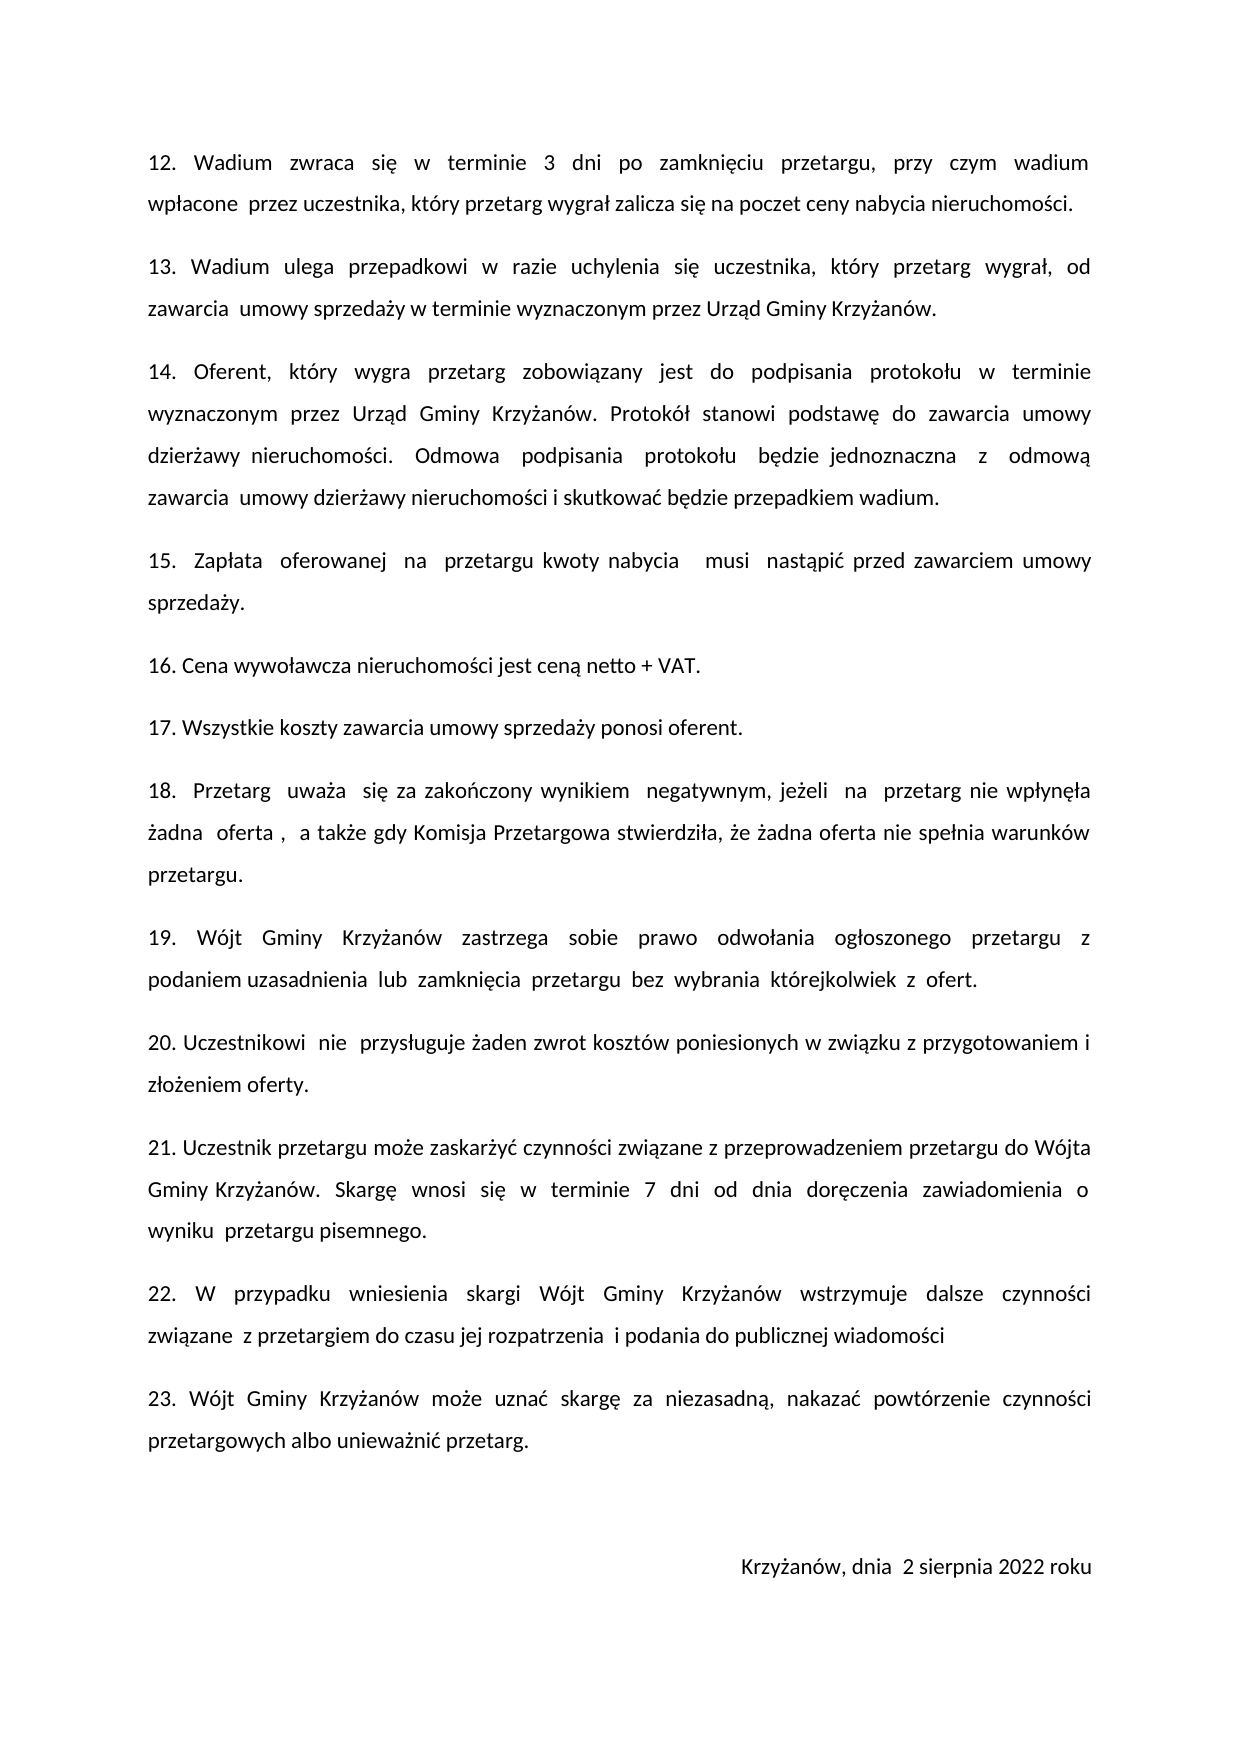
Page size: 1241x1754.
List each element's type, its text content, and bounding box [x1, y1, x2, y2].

text 20. Uczestnikowi nie przysługuje żaden zwrot kosztów poniesionych w związku z przygotowaniem i złożeniem oferty. [148, 1028, 1093, 1098]
text 13. Wadium ulega przepadkowi w razie uchylenia się uczestnika, który przetarg wygrał, od zawarcia umowy sprzedaży w terminie wyznaczonym przez Urząd Gminy Krzyżanów. [148, 252, 1093, 322]
text 14. Oferent, który wygra przetarg zobowiązany jest do podpisania protokołu w terminie wyznaczonym przez Urząd Gminy Krzyżanów. Protokół stanowi podstawę do zawarcia umowy dzierżawy nieruchomości. Odmowa podpisania protokołu będzie jednoznaczna z odmową zawarcia umowy dzierżawy nieruchomości i skutkować będzie przepadkiem wadium. [148, 357, 1093, 511]
text 23. Wójt Gminy Krzyżanów może uznać skargę za niezasadną, nakazać powtórzenie czynności przetargowych albo unieważnić przetarg. [148, 1384, 1093, 1454]
text 22. W przypadku wniesienia skargi Wójt Gminy Krzyżanów wstrzymuje dalsze czynności związane z przetargiem do czasu jej rozpatrzenia i podania do publicznej wiadomości [148, 1279, 1093, 1349]
text 21. Uczestnik przetargu może zaskarżyć czynności związane z przeprowadzeniem przetargu do Wójta Gminy Krzyżanów. Skargę wnosi się w terminie 7 dni od dnia doręczenia zawiadomienia o wyniku przetargu pisemnego. [148, 1133, 1093, 1245]
text 18. Przetarg uważa się za zakończony wynikiem negatywnym, jeżeli na przetarg nie wpłynęła żadna oferta , a także gdy Komisja Przetargowa stwierdziła, że żadna oferta nie spełnia warunków przetargu. [148, 776, 1093, 888]
text 19. Wójt Gminy Krzyżanów zastrzega sobie prawo odwołania ogłoszonego przetargu z podaniem uzasadnienia lub zamknięcia przetargu bez wybrania którejkolwiek z ofert. [148, 923, 1093, 993]
text 16. Cena wywoławcza nieruchomości jest ceną netto + VAT. [148, 651, 1093, 679]
text Krzyżanów, dnia 2 sierpnia 2022 roku [148, 1552, 1093, 1580]
text 15. Zapłata oferowanej na przetargu kwoty nabycia musi nastąpić przed zawarciem umowy sprzedaży. [148, 546, 1093, 616]
text 17. Wszystkie koszty zawarcia umowy sprzedaży ponosi oferent. [148, 713, 1093, 742]
text 12. Wadium zwraca się w terminie 3 dni po zamknięciu przetargu, przy czym wadium wpłacone przez uczestnika, który przetarg wygrał zalicza się na poczet ceny nabycia nieruchomości. [148, 148, 1093, 218]
